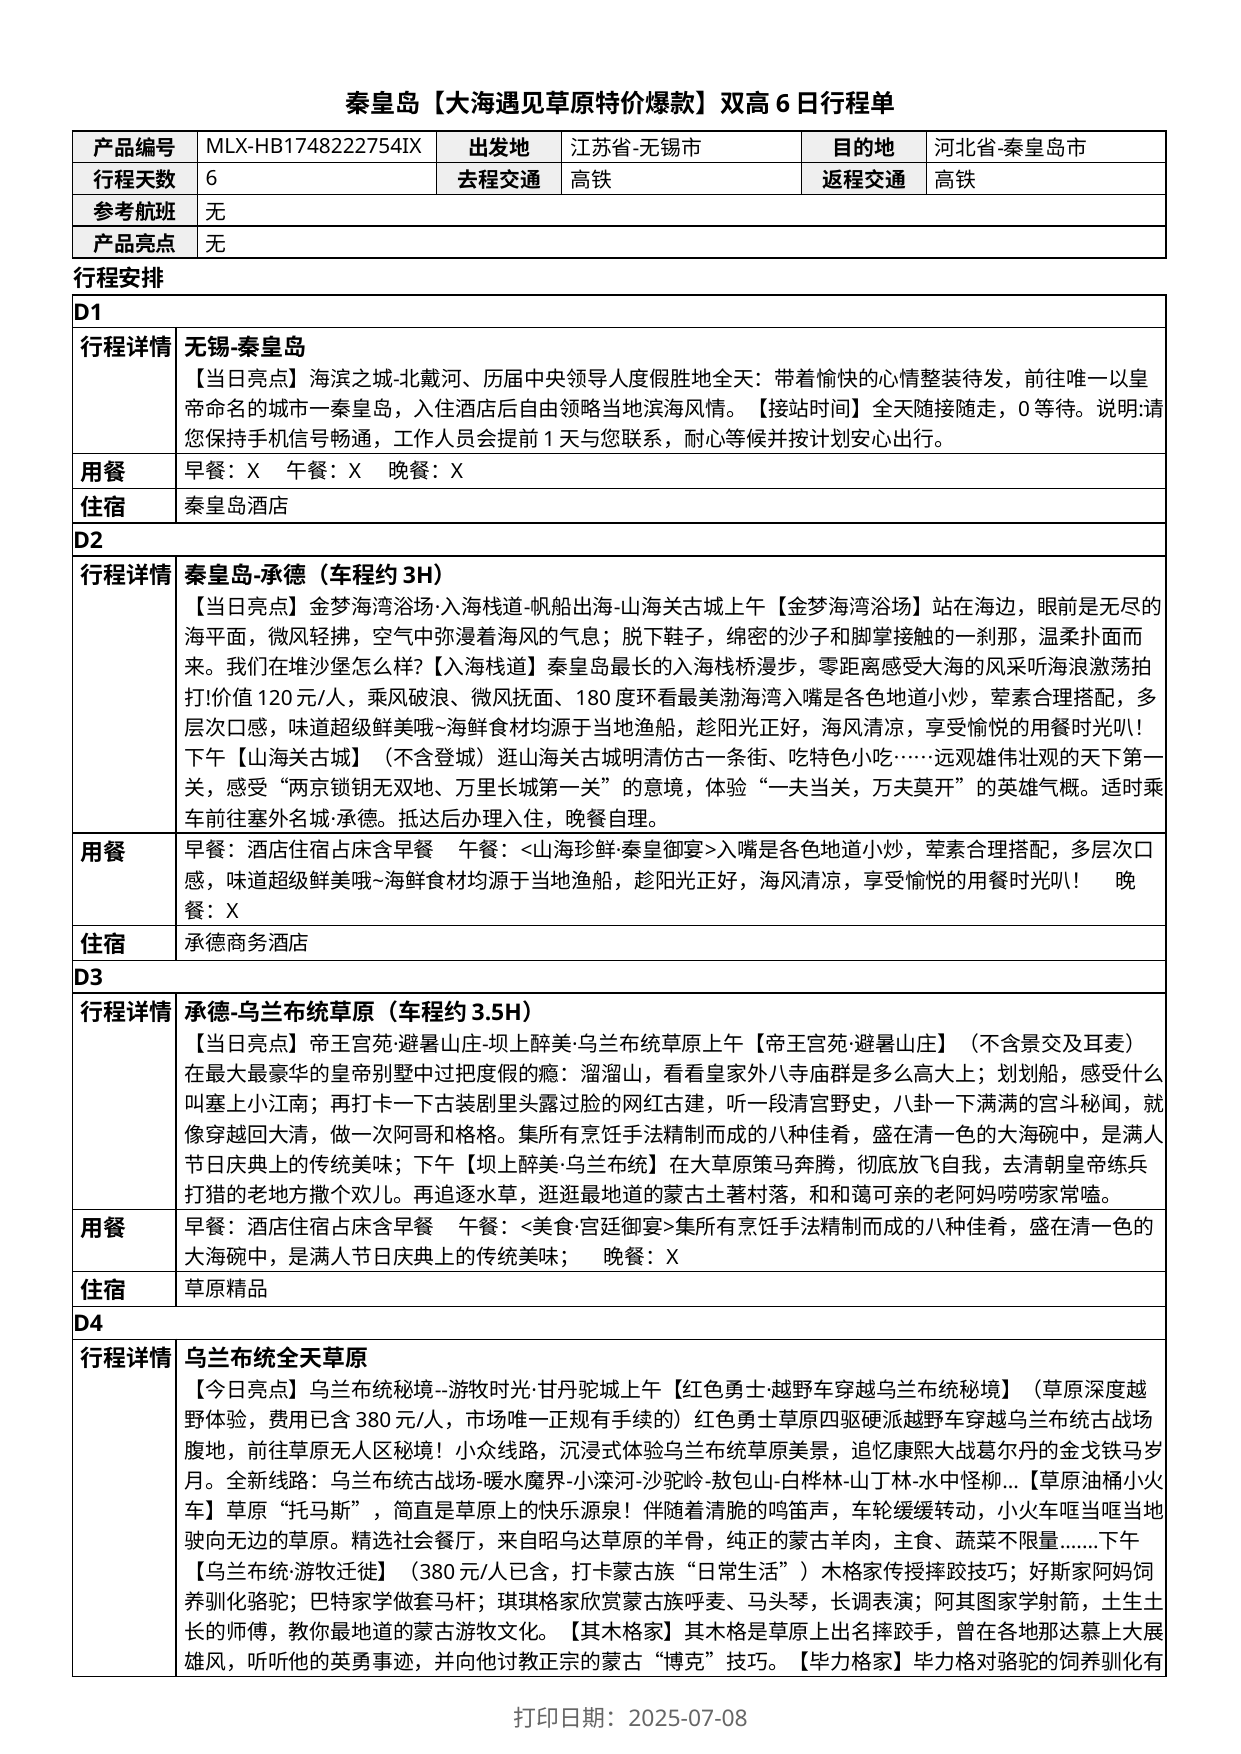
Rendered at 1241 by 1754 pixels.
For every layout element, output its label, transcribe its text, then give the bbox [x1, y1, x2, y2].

table_header 目的地 [802, 132, 926, 162]
table_cell 行程详情 [73, 557, 175, 832]
table_header 河北省-秦皇岛市 [927, 132, 1165, 162]
table_cell 早餐：酒店住宿占床含早餐 午餐：<美食·宫廷御宴>集所有烹饪手法精制而成的八种佳肴，盛在清一色的大海碗中，是满人节日庆典上的传统美味； 晚餐：X [177, 1210, 1165, 1271]
table_cell 住宿 [73, 489, 175, 522]
table_cell 秦皇岛-承德（车程约3H） 【当日亮点】金梦海湾浴场·入海栈道-帆船出海-山海关古城 [177, 557, 1165, 832]
table_cell 无锡-秦皇岛 【当日亮点】海滨之城-北戴河、历届中央领导人度假胜地 [177, 328, 1165, 453]
table_cell 草原精品 [177, 1272, 1165, 1306]
table_cell 承德-乌兰布统草原（车程约3.5H） 【当日亮点】帝王宫苑·避暑山庄-坝上醉美·乌兰布统草原 [177, 994, 1165, 1209]
table_cell 行程详情 [73, 994, 175, 1209]
table_cell 住宿 [73, 926, 175, 959]
table_cell 承德商务酒店 [177, 926, 1165, 959]
table_cell 用餐 [73, 1210, 175, 1271]
table_cell 行程天数 [73, 163, 197, 194]
table_cell 用餐 [73, 834, 175, 925]
table_cell 参考航班 [73, 195, 197, 225]
table_cell D4 [73, 1307, 1165, 1338]
table_cell 高铁 [927, 163, 1165, 194]
table_header 出发地 [437, 132, 561, 162]
table_cell 高铁 [562, 163, 801, 194]
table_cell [177, 1340, 1165, 1676]
table_cell 早餐：酒店住宿占床含早餐 午餐：<山海珍鲜·秦皇御宴>入嘴是各色地道小炒，荤素合理搭配，多层次口感，味道超级鲜美哦~海鲜食材均源于当地渔船，趁阳光正好，海风清凉，享受愉悦的用餐时光叭！ 晚餐：X [177, 834, 1165, 925]
table_cell D2 [73, 524, 1165, 555]
text 秦皇岛【大海遇见草原特价爆款】双高6日行程单 [73, 83, 1167, 119]
table_header 产品编号 [73, 132, 197, 162]
table_cell 住宿 [73, 1272, 175, 1306]
table_cell 早餐：X 午餐：X 晚餐：X [177, 454, 1165, 487]
table_cell 无 [198, 195, 1165, 225]
table_cell 用餐 [73, 454, 175, 487]
table_cell 去程交通 [437, 163, 561, 194]
table_header 江苏省-无锡市 [562, 132, 801, 162]
table_cell 返程交通 [802, 163, 926, 194]
table_cell 无 [198, 227, 1165, 257]
table_cell D3 [73, 961, 1165, 992]
table_cell 行程详情 [73, 328, 175, 453]
text 行程安排 [73, 260, 1167, 293]
table_cell 6 [198, 163, 436, 194]
table_header MLX-HB1748222754IX [198, 132, 436, 162]
table_cell 秦皇岛酒店 [177, 489, 1165, 522]
table_cell 行程详情 [73, 1340, 175, 1676]
table_header D1 [73, 296, 1165, 327]
table_cell 产品亮点 [73, 227, 197, 257]
